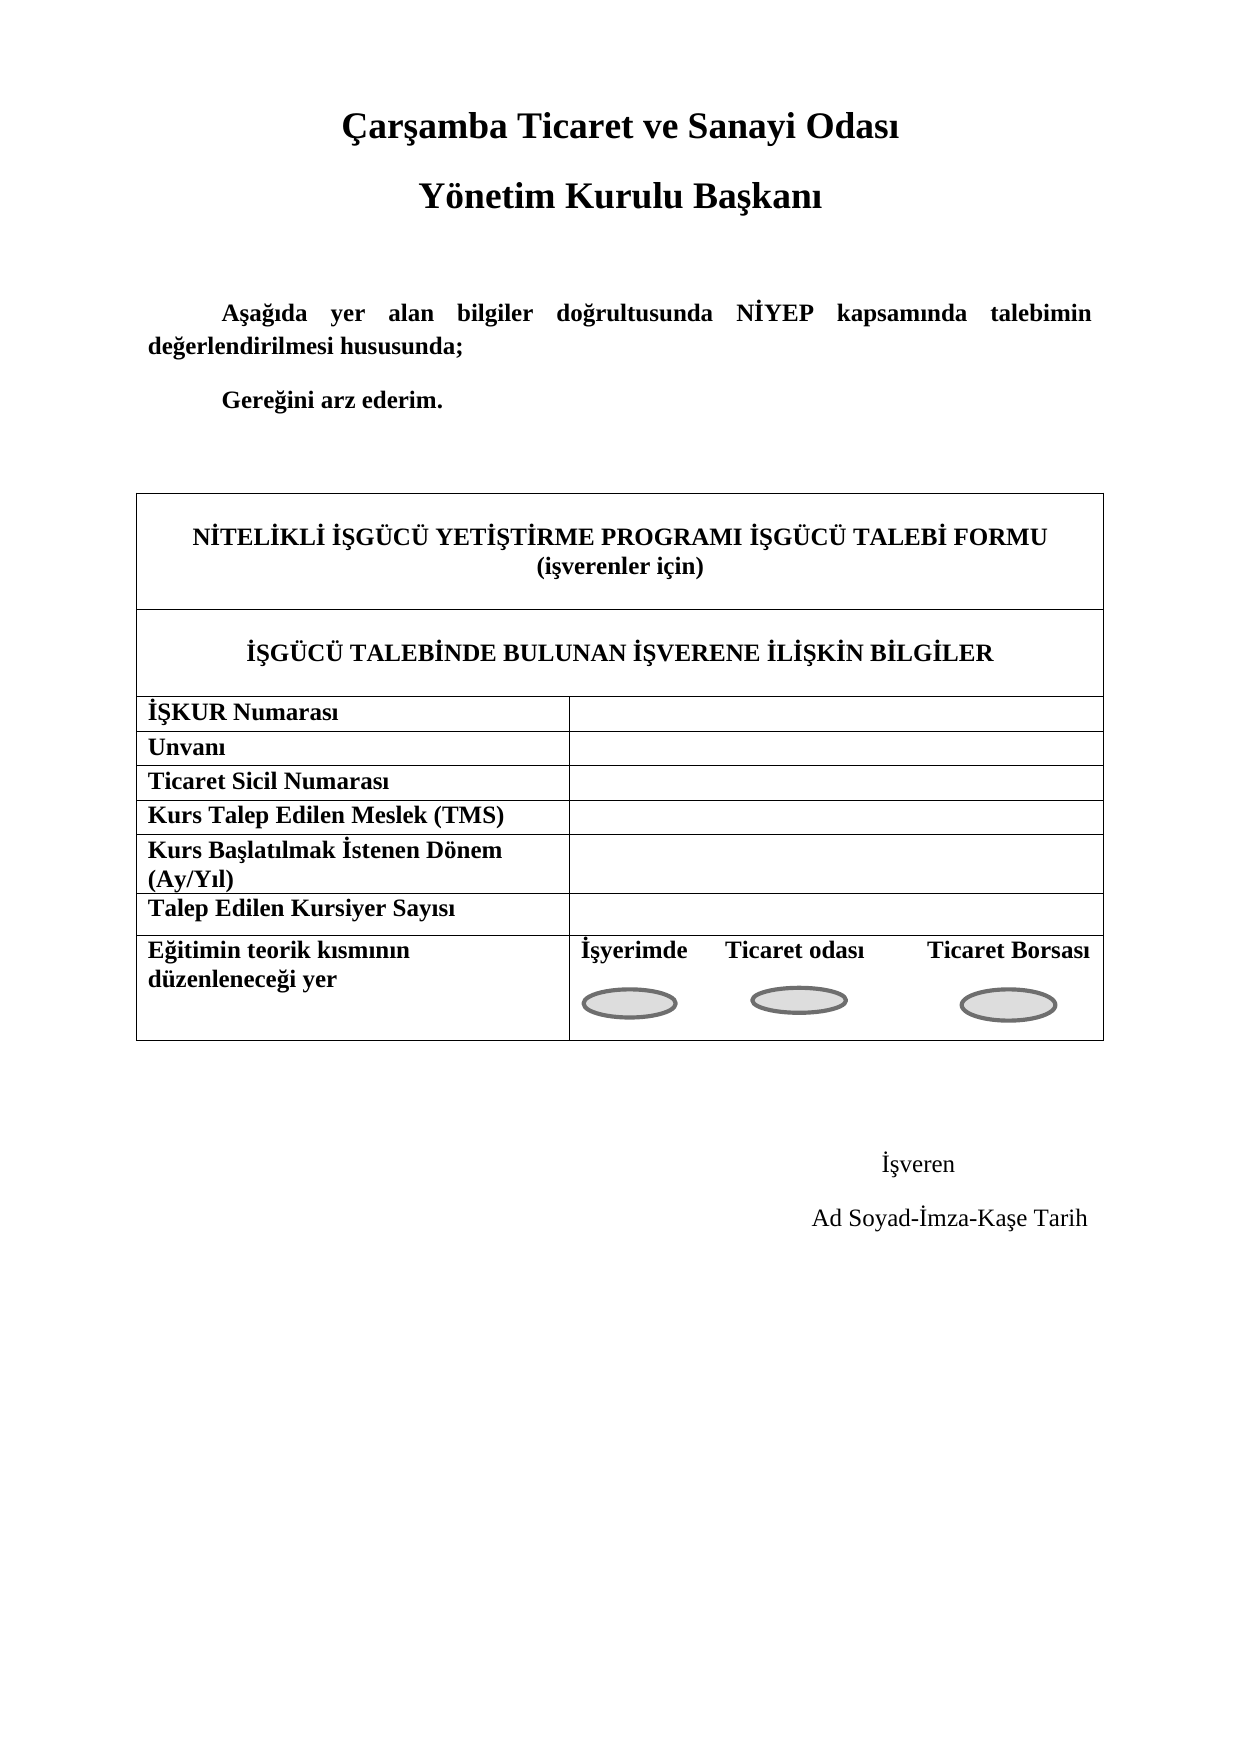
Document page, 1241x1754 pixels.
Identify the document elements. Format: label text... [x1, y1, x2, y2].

table_header NİTELİKLİ İŞGÜCÜ YETİŞTİRME PROGRAMI İŞGÜCÜ TALEBİ FORMU (işverenler için) [137, 494, 1103, 609]
table_cell [570, 835, 1103, 892]
text Ad Soyad-İmza-Kaşe Tarih [738, 1203, 1093, 1231]
text İşveren [664, 1149, 1093, 1177]
table_cell Talep Edilen Kursiyer Sayısı [137, 894, 569, 934]
table_cell İŞKUR Numarası [137, 697, 569, 731]
table_cell Unvanı [137, 732, 569, 765]
table_cell Eğitimin teorik kısmının düzenleneceği yer [137, 936, 569, 1040]
table_cell [570, 732, 1103, 765]
table_cell İŞGÜCÜ TALEBİNDE BULUNAN İŞVERENE İLİŞKİN BİLGİLER [137, 610, 1103, 696]
table_cell Kurs Başlatılmak İstenen Dönem (Ay/Yıl) [137, 835, 569, 892]
table_cell [570, 766, 1103, 799]
table_cell [570, 894, 1103, 934]
text Çarşamba Ticaret ve Sanayi Odası [148, 103, 1093, 147]
table_cell Kurs Talep Edilen Meslek (TMS) [137, 801, 569, 834]
text Gereğini arz ederim. [148, 385, 1093, 414]
table_cell İşyerimde Ticaret odası Ticaret Borsası [570, 936, 1103, 1040]
text Yönetim Kurulu Başkanı [148, 174, 1093, 217]
table_cell [570, 801, 1103, 834]
table_cell [570, 697, 1103, 731]
text Aşağıda yer alan bilgiler doğrultusunda NİYEP kapsamında talebimin değerlendirilmesi hususunda; [148, 298, 1093, 360]
table_cell Ticaret Sicil Numarası [137, 766, 569, 799]
